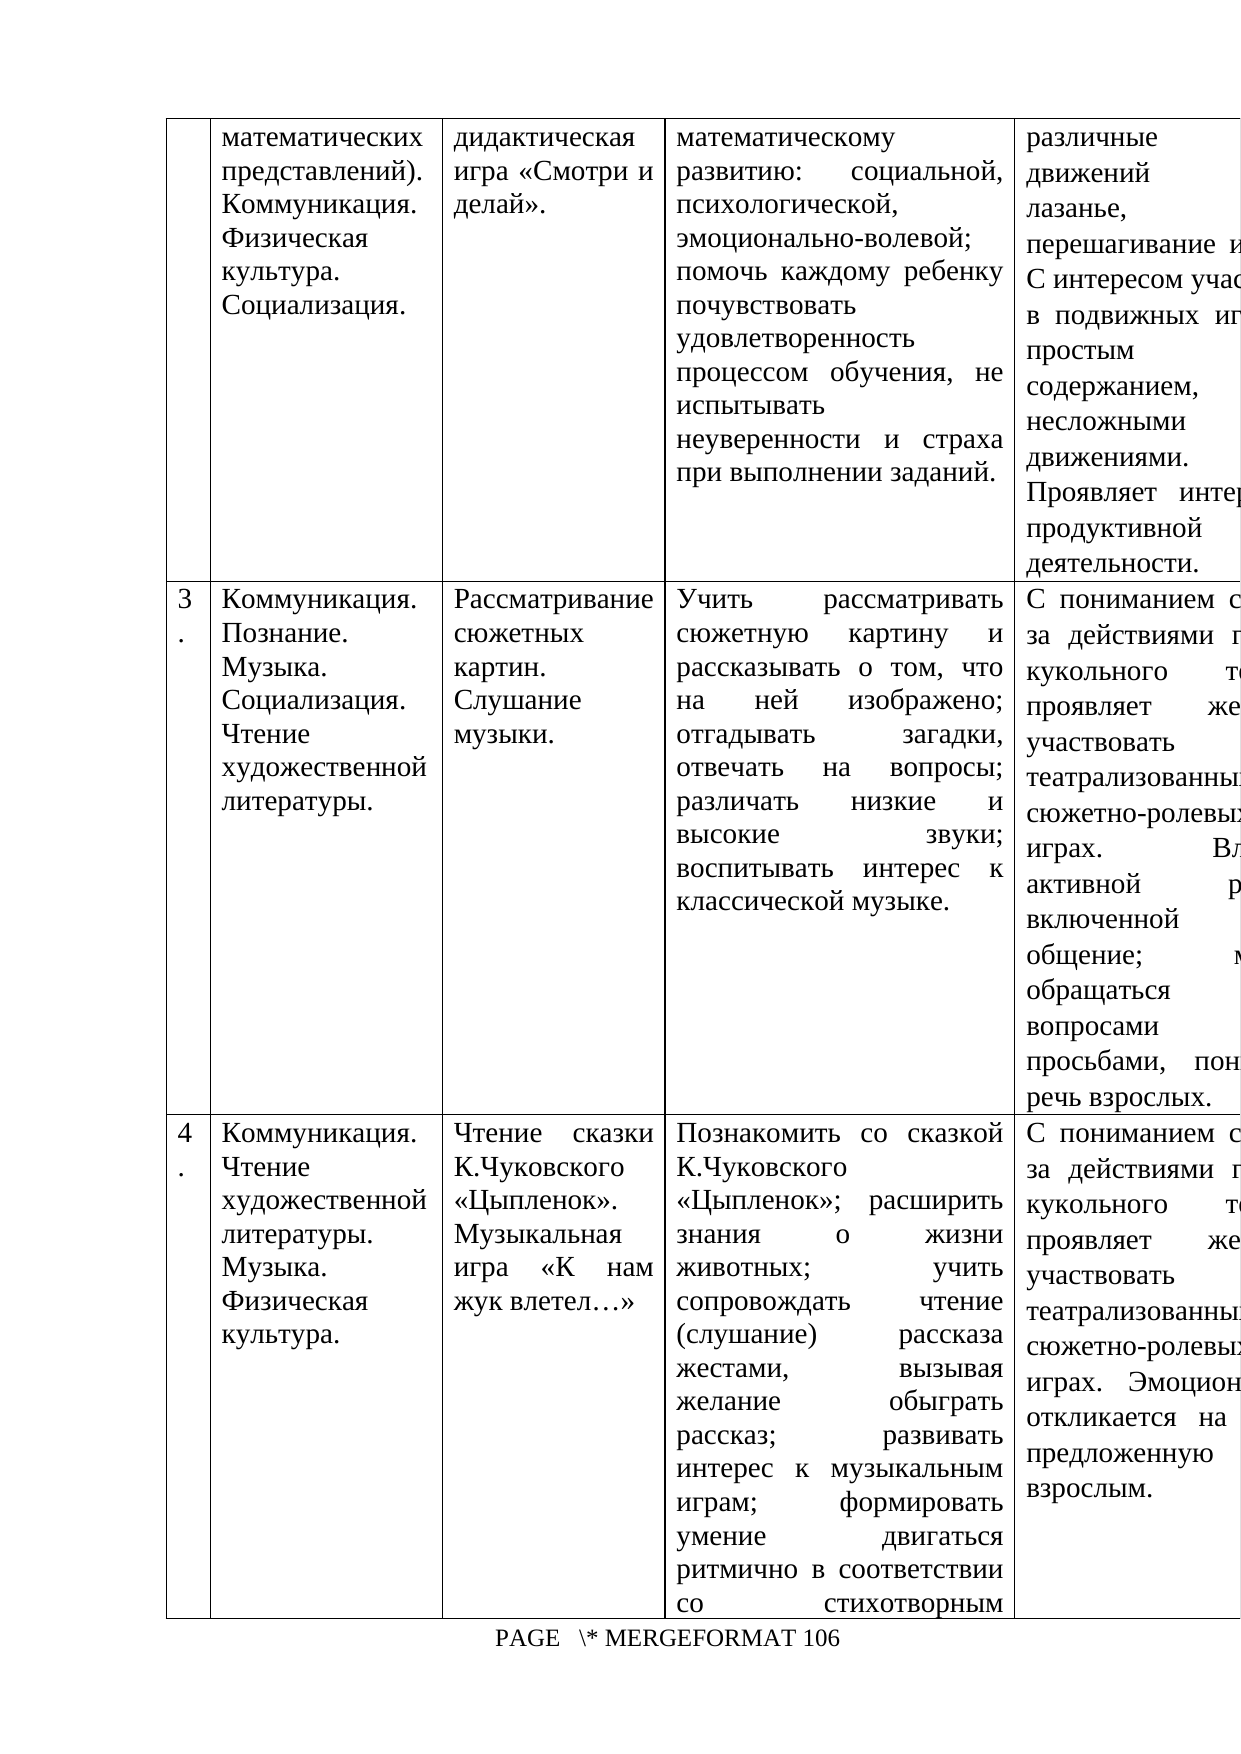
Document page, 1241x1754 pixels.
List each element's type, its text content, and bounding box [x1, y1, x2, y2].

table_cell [443, 119, 664, 581]
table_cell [1015, 1115, 1240, 1618]
table_cell 3. [167, 582, 210, 1114]
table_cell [666, 119, 1014, 581]
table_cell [1015, 119, 1240, 581]
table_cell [666, 1115, 1014, 1618]
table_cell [211, 119, 442, 581]
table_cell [211, 1115, 442, 1618]
table_cell С пониманием следит за действиями героев кукольного театра; проявляет желание участвовать в театрализованных и сюжетно-ролевых играх. Владеет активной речью, включенной в общение; может обращаться с вопросами и просьбами, понимает речь взрослых. [1015, 582, 1240, 1114]
table_cell Коммуникация. Познание. Музыка. Социализация. Чтение художественной литературы. [211, 582, 442, 1114]
table_cell Учить рассматривать сюжетную картину и рассказывать о том, что на ней изображено; отгадывать загадки, отвечать на вопросы; различать низкие и высокие звуки; воспитывать интерес к классической музыке. [666, 582, 1014, 1114]
table_cell 2. [167, 119, 210, 581]
table_cell Рассматривание сюжетных картин. Слушание музыки. [443, 582, 664, 1114]
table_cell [443, 1115, 664, 1618]
table_cell 4. [167, 1115, 210, 1618]
